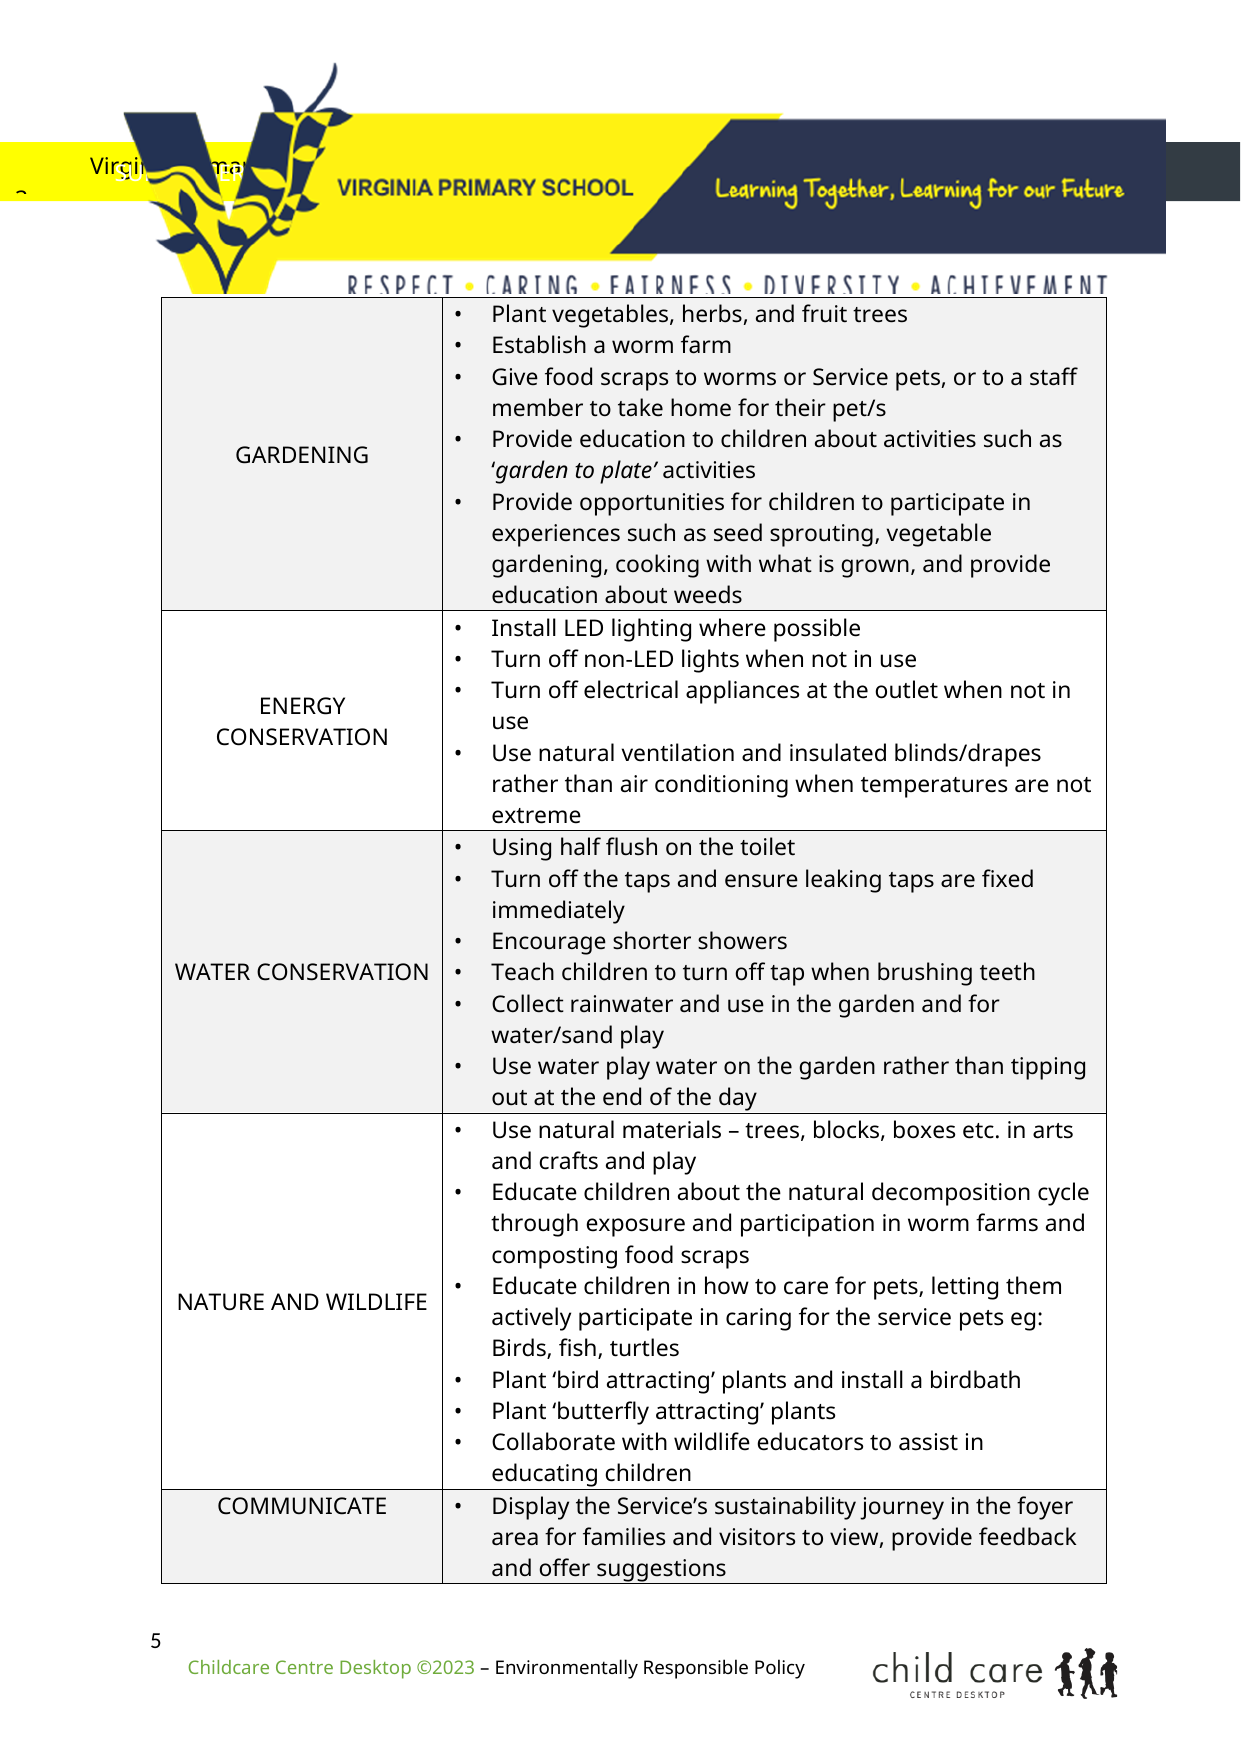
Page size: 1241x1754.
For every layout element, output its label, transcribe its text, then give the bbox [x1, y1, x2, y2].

table_cell ENERGY CONSERVATION [162, 611, 442, 830]
table_cell Plant vegetables, herbs, and fruit trees Establish a worm farm Give food scraps to worms or Service pets, or to a staff member to take home for their pet/s Provide education to children about activities such as ‘garden to plate’ activities Provide opportunities for children to participate in experiences such as seed sprouting, vegetable gardening, cooking with what is grown, and provide education about weeds [443, 298, 1106, 610]
table_cell NATURE AND WILDLIFE [162, 1114, 442, 1488]
table_cell Use natural materials – trees, blocks, boxes etc. in arts and crafts and play Educate children about the natural decomposition cycle through exposure and participation in worm farms and composting food scraps Educate children in how to care for pets, letting them actively participate in caring for the service pets eg: Birds, fish, turtles Plant ‘bird attracting’ plants and install a birdbath Plant ‘butterfly attracting’ plants Collaborate with wildlife educators to assist in educating children [443, 1114, 1106, 1488]
picture [122, 62, 1166, 294]
table_cell COMMUNICATE [162, 1490, 442, 1583]
table_cell GARDENING [162, 298, 442, 610]
table_cell WATER CONSERVATION [162, 831, 442, 1112]
table_cell Using half flush on the toilet Turn off the taps and ensure leaking taps are fixed immediately Encourage shorter showers Teach children to turn off tap when brushing teeth Collect rainwater and use in the garden and for water/sand play Use water play water on the garden rather than tipping out at the end of the day [443, 831, 1106, 1112]
table_cell Install LED lighting where possible Turn off non-LED lights when not in use Turn off electrical appliances at the outlet when not in use Use natural ventilation and insulated blinds/drapes rather than air conditioning when temperatures are not extreme [443, 611, 1106, 830]
